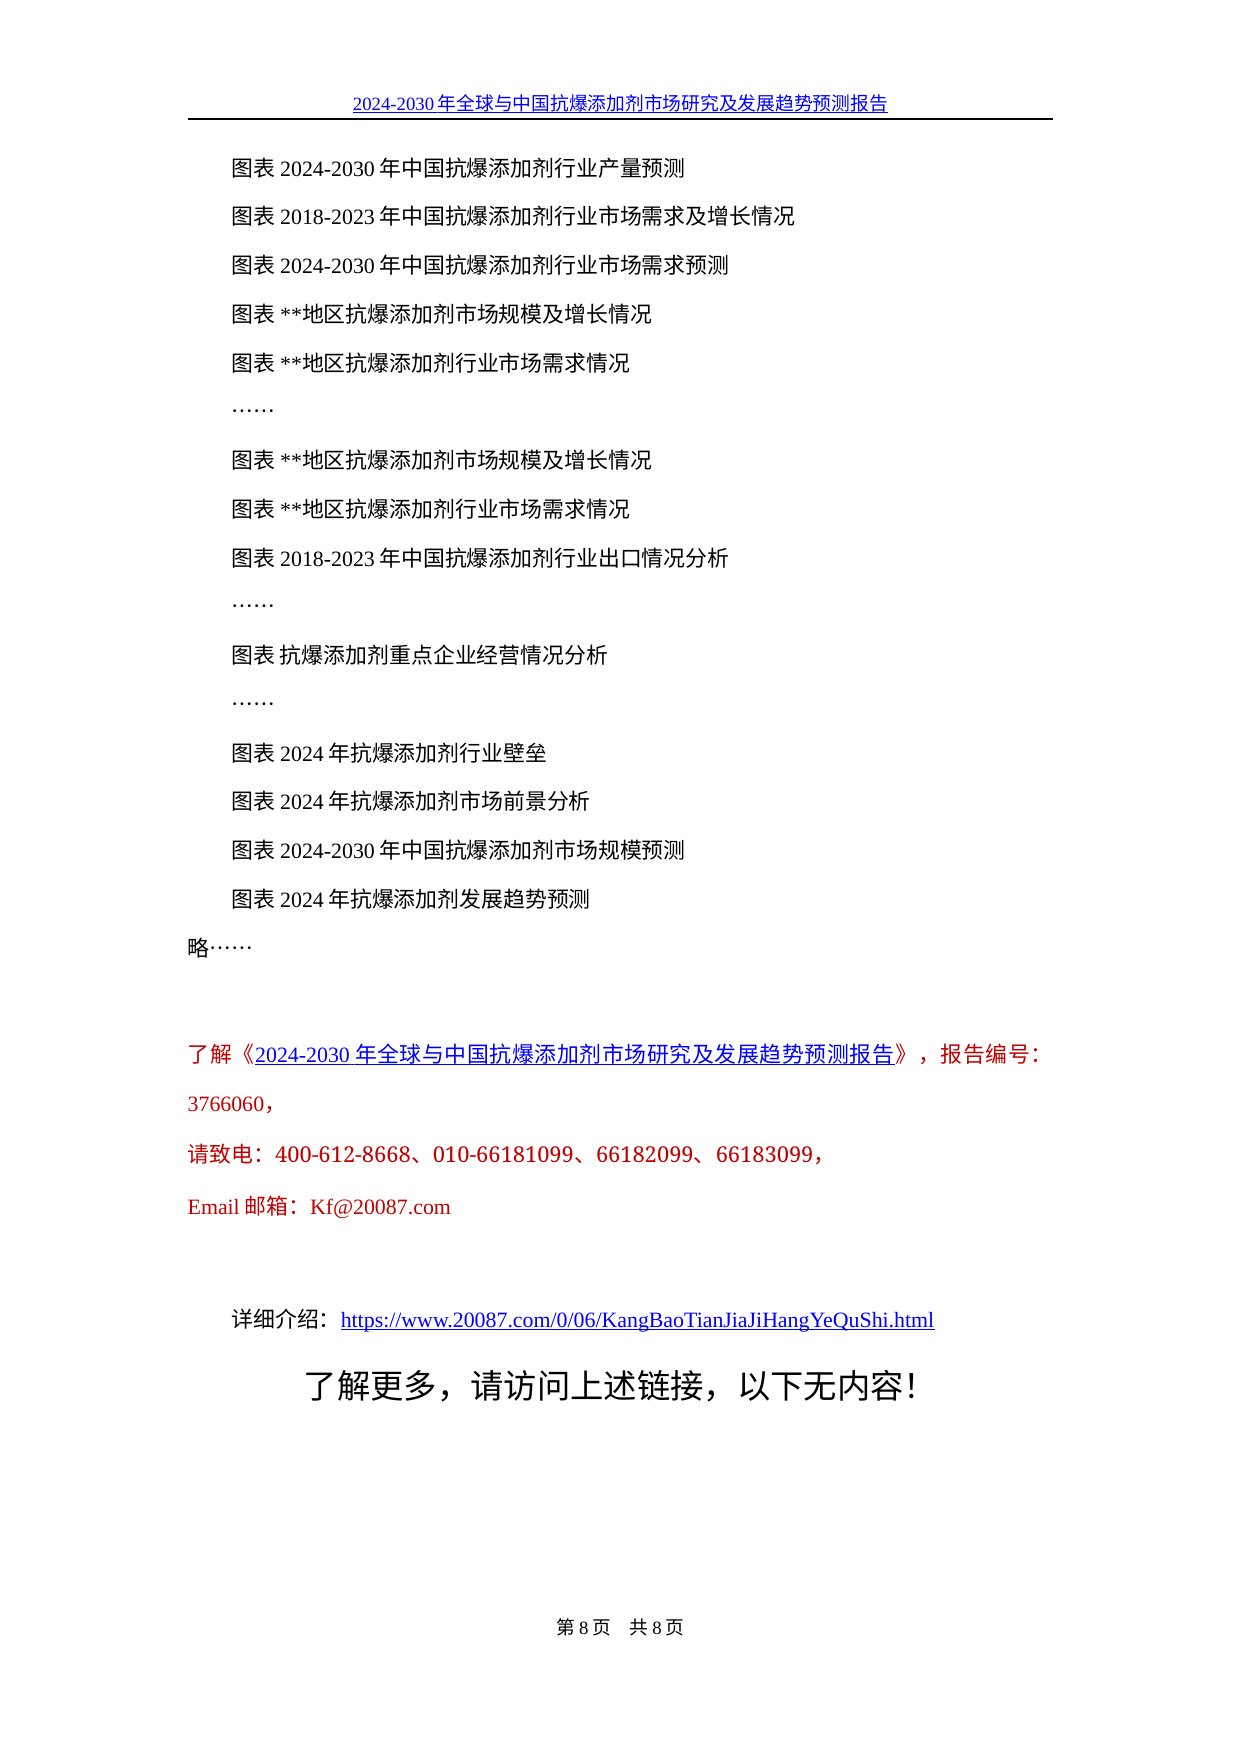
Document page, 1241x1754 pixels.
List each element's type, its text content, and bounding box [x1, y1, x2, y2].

title 了解更多，请访问上述链接，以下无内容！ [187, 1351, 1053, 1416]
text Email邮箱：Kf@20087.com [187, 1188, 1053, 1221]
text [187, 150, 1053, 963]
text 详细介绍：https://www.20087.com/0/06/KangBaoTianJiaJiHangYeQuShi.html [187, 1301, 1053, 1334]
text 了解《2024-2030年全球与中国抗爆添加剂市场研究及发展趋势预测报告》，报告编号：3766060， [187, 1037, 1053, 1118]
text 请致电：400-612-8668、010-66181099、66182099、66183099， [187, 1137, 1053, 1169]
